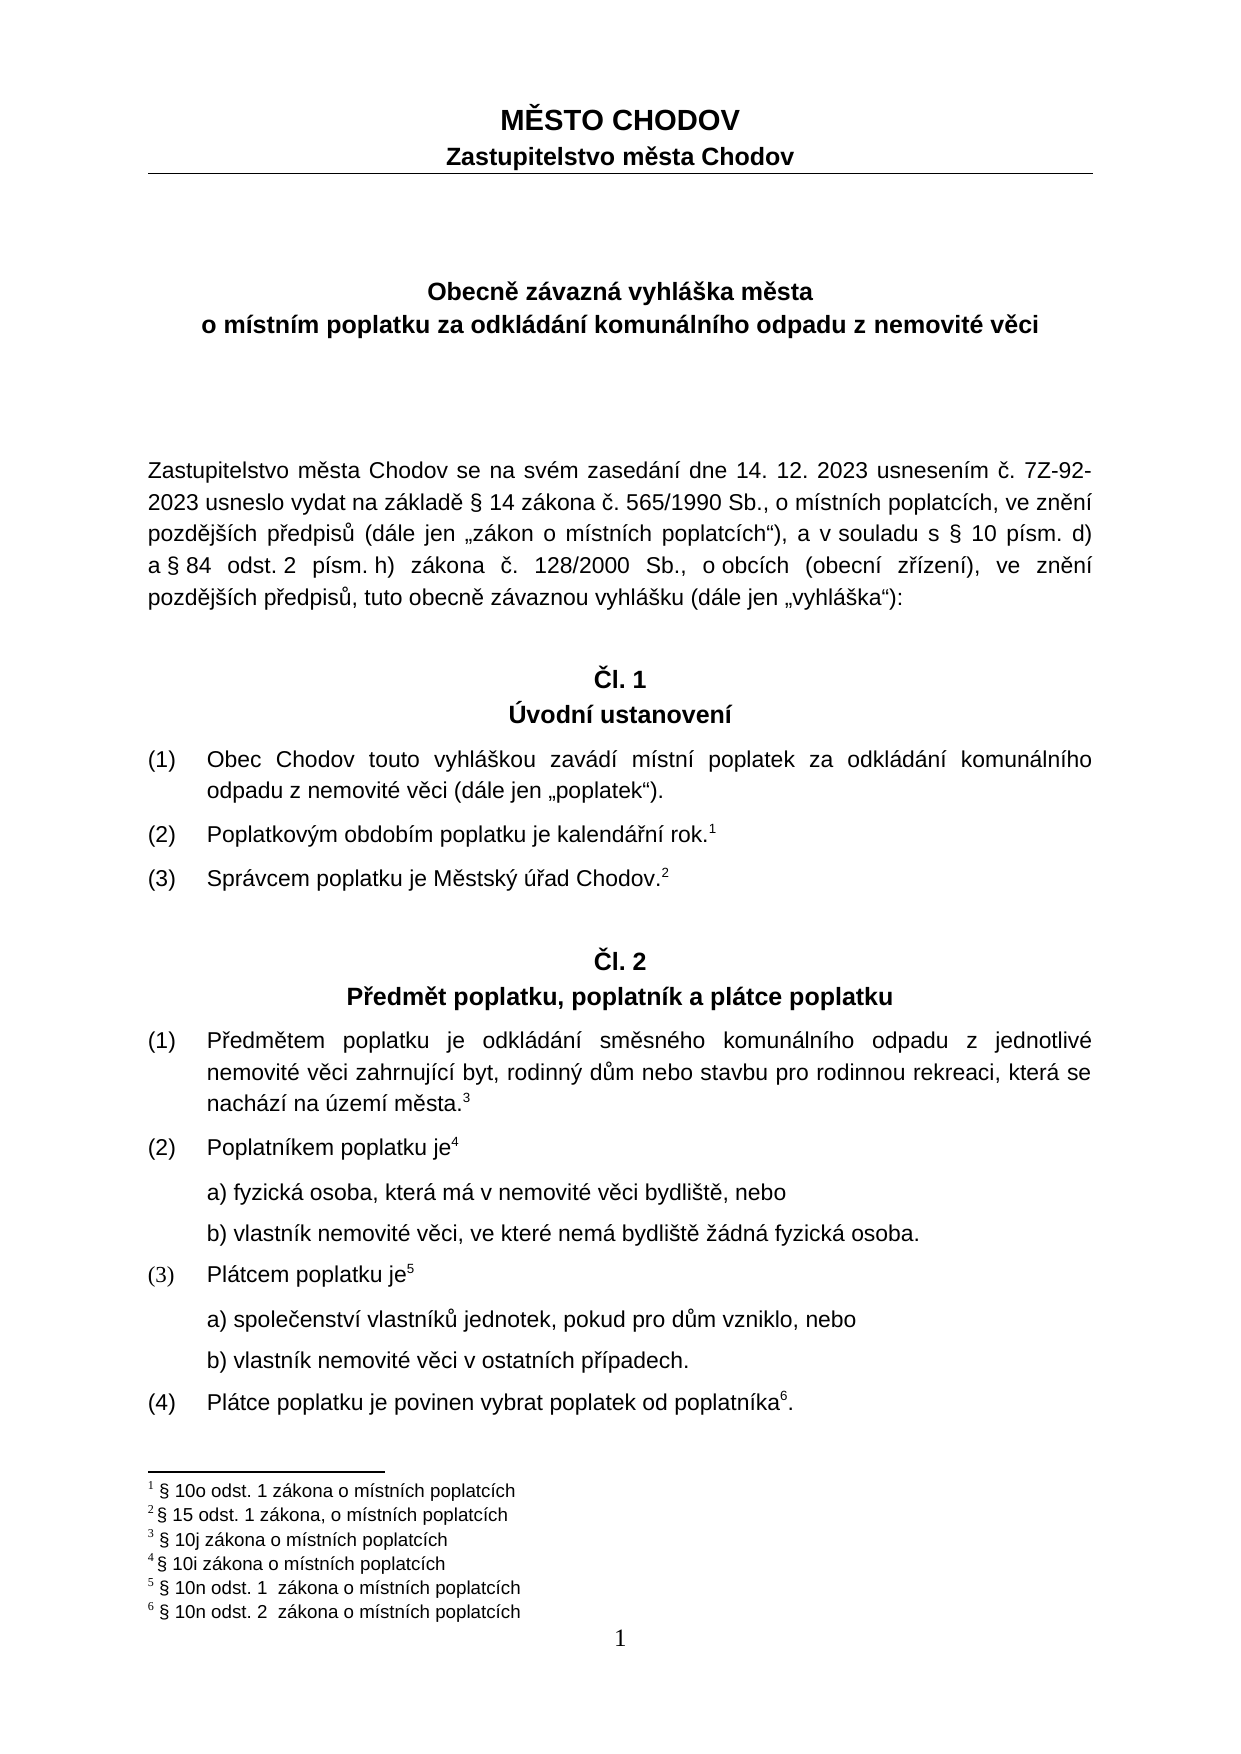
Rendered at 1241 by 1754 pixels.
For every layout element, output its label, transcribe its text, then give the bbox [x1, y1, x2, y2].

text Úvodní ustanovení [148, 700, 1093, 729]
text Předmět poplatku, poplatník a plátce poplatku [148, 982, 1093, 1011]
list Správcem poplatku je Městský úřad Chodov. [148, 865, 1093, 892]
text Zastupitelstvo města Chodov se na svém zasedání dne 14. 12. 2023 usnesením č. 7Z-92-2023 usneslo vydat na základě § 14 zákona č. 565/1990 Sb., o místních poplatcích, ve znění pozdějších předpisů (dále jen „zákon o místních poplatcích“), a v souladu s § 10 písm. d) a § 84 odst. 2 písm. h) zákona č. 128/2000 Sb., o obcích (obecní zřízení), ve znění pozdějších předpisů, tuto obecně závaznou vyhlášku (dále jen „vyhláška“): [148, 457, 1093, 610]
list Poplatníkem poplatku je [148, 1134, 1093, 1161]
text b) vlastník nemovité věci v ostatních případech. [148, 1347, 1093, 1373]
text Zastupitelstvo města Chodov [148, 142, 1093, 173]
list Obec Chodov touto vyhláškou zavádí místní poplatek za odkládání komunálního odpadu z nemovité věci (dále jen „poplatek“). [148, 746, 1093, 803]
list Plátce poplatku je povinen vybrat poplatek od poplatníka. [148, 1388, 1093, 1415]
text Obecně závazná vyhláška města [148, 277, 1093, 306]
text b) vlastník nemovité věci, ve které nemá bydliště žádná fyzická osoba. [148, 1220, 1093, 1246]
text o místním poplatku za odkládání komunálního odpadu z nemovité věci [148, 310, 1093, 339]
text a) společenství vlastníků jednotek, pokud pro dům vzniklo, nebo [148, 1306, 1093, 1332]
text Čl. 2 [148, 947, 1093, 976]
list Poplatkovým obdobím poplatku je kalendářní rok. [148, 821, 1093, 847]
text a) fyzická osoba, která má v nemovité věci bydliště, nebo [148, 1178, 1093, 1205]
list Plátcem poplatku je [148, 1261, 1093, 1288]
text MĚSTO CHODOV [148, 103, 1093, 137]
list Předmětem poplatku je odkládání směsného komunálního odpadu z jednotlivé nemovité věci zahrnující byt, rodinný dům nebo stavbu pro rodinnou rekreaci, která se nachází na území města. [148, 1027, 1093, 1117]
text Čl. 1 [148, 665, 1093, 694]
